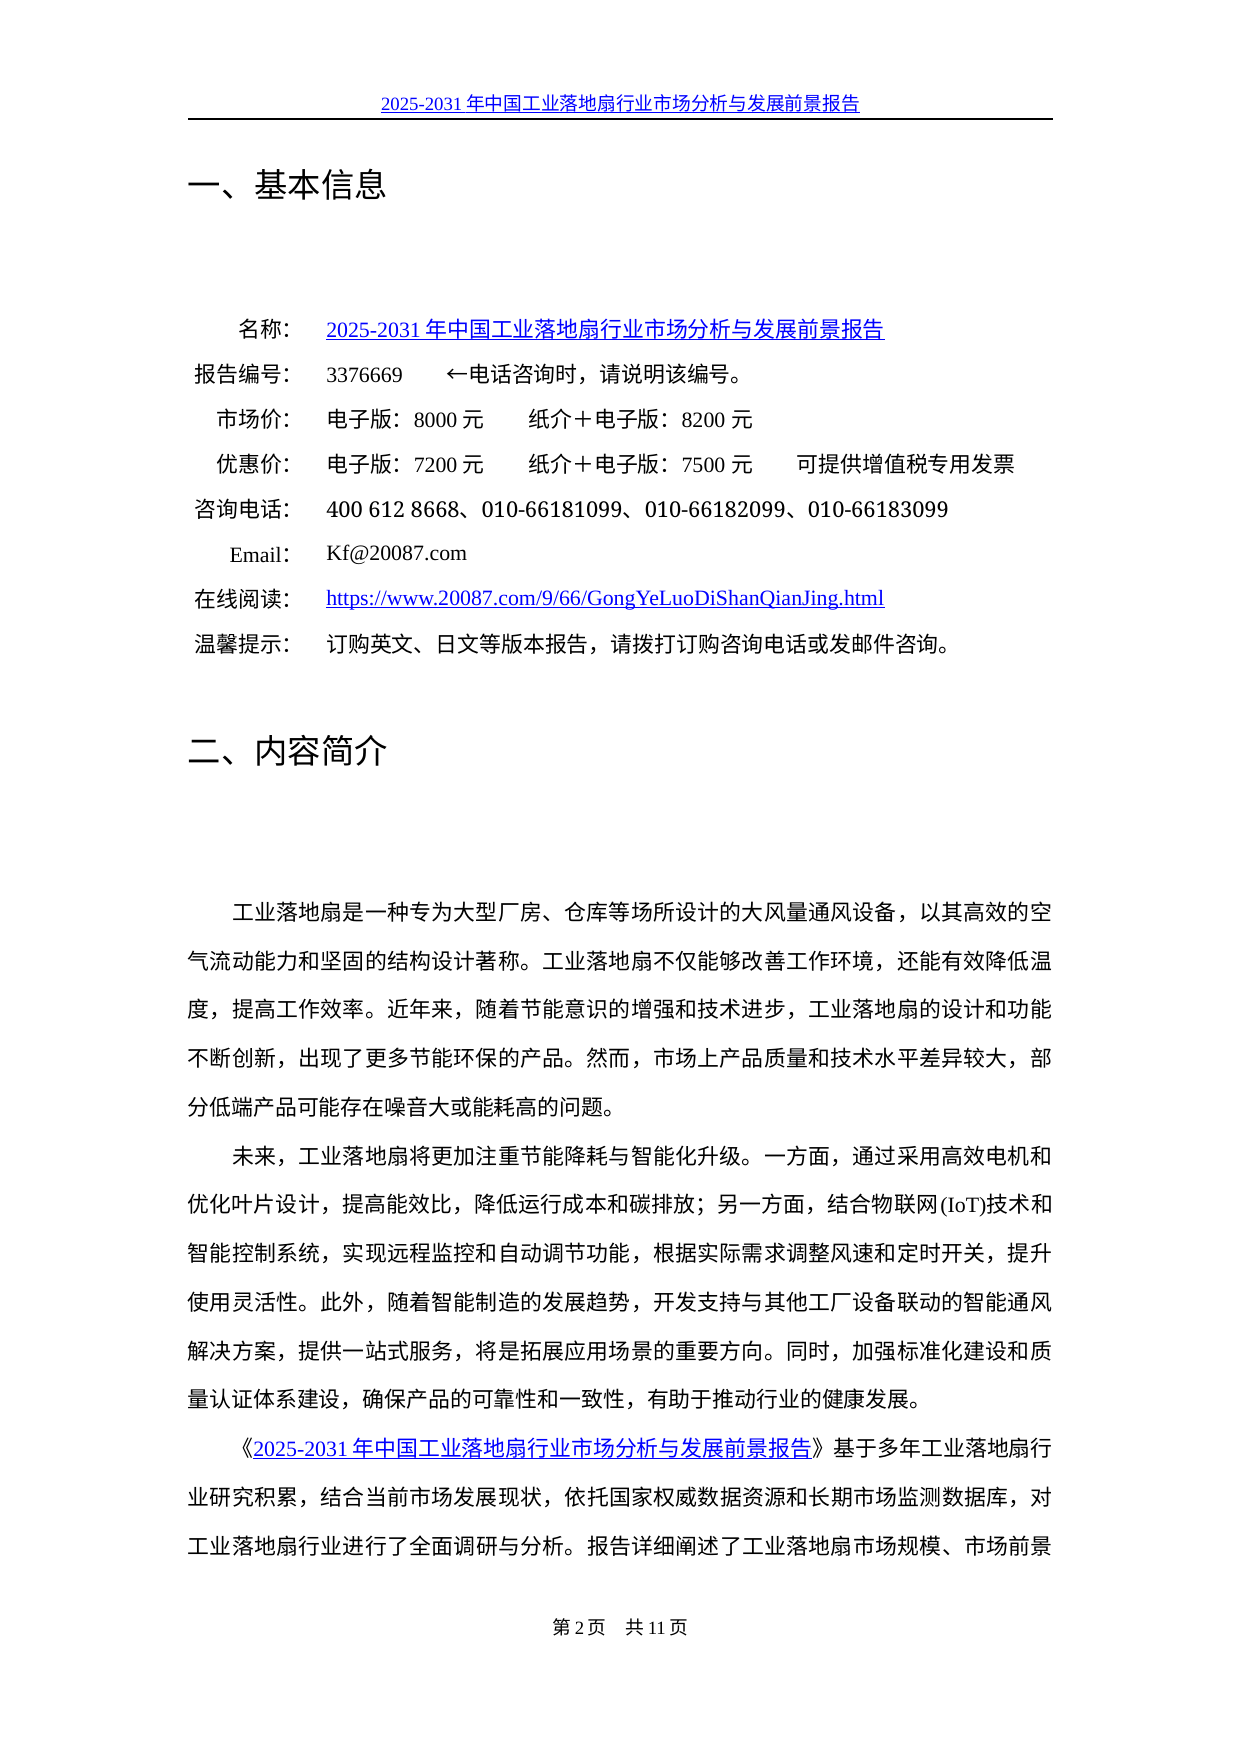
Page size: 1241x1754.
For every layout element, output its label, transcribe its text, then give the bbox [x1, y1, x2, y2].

table_cell 在线阅读： [167, 582, 315, 627]
table_cell 电子版：8000 元 纸介＋电子版：8200 元 [315, 402, 1073, 447]
table_cell 温馨提示： [167, 627, 315, 672]
table_cell 咨询电话： [167, 492, 315, 537]
table_header 名称： [167, 312, 315, 357]
title 一、基本信息 [187, 150, 1053, 215]
table_header 2025-2031年中国工业落地扇行业市场分析与发展前景报告 [315, 312, 1073, 357]
table_cell [315, 582, 1073, 627]
table_cell Email： [167, 537, 315, 582]
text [187, 894, 1053, 1561]
table_cell Kf@20087.com [315, 537, 1073, 582]
table_cell 订购英文、日文等版本报告，请拨打订购咨询电话或发邮件咨询。 [315, 627, 1073, 672]
table_cell 400 612 8668、010-66181099、010-66182099、010-66183099 [315, 492, 1073, 537]
table_cell 优惠价： [167, 447, 315, 492]
table_cell 市场价： [167, 402, 315, 447]
table_cell 3376669 ←电话咨询时，请说明该编号。 [315, 357, 1073, 402]
title 二、内容简介 [187, 717, 1053, 782]
table_cell 报告编号： [167, 357, 315, 402]
table_cell 电子版：7200 元 纸介＋电子版：7500 元 可提供增值税专用发票 [315, 447, 1073, 492]
